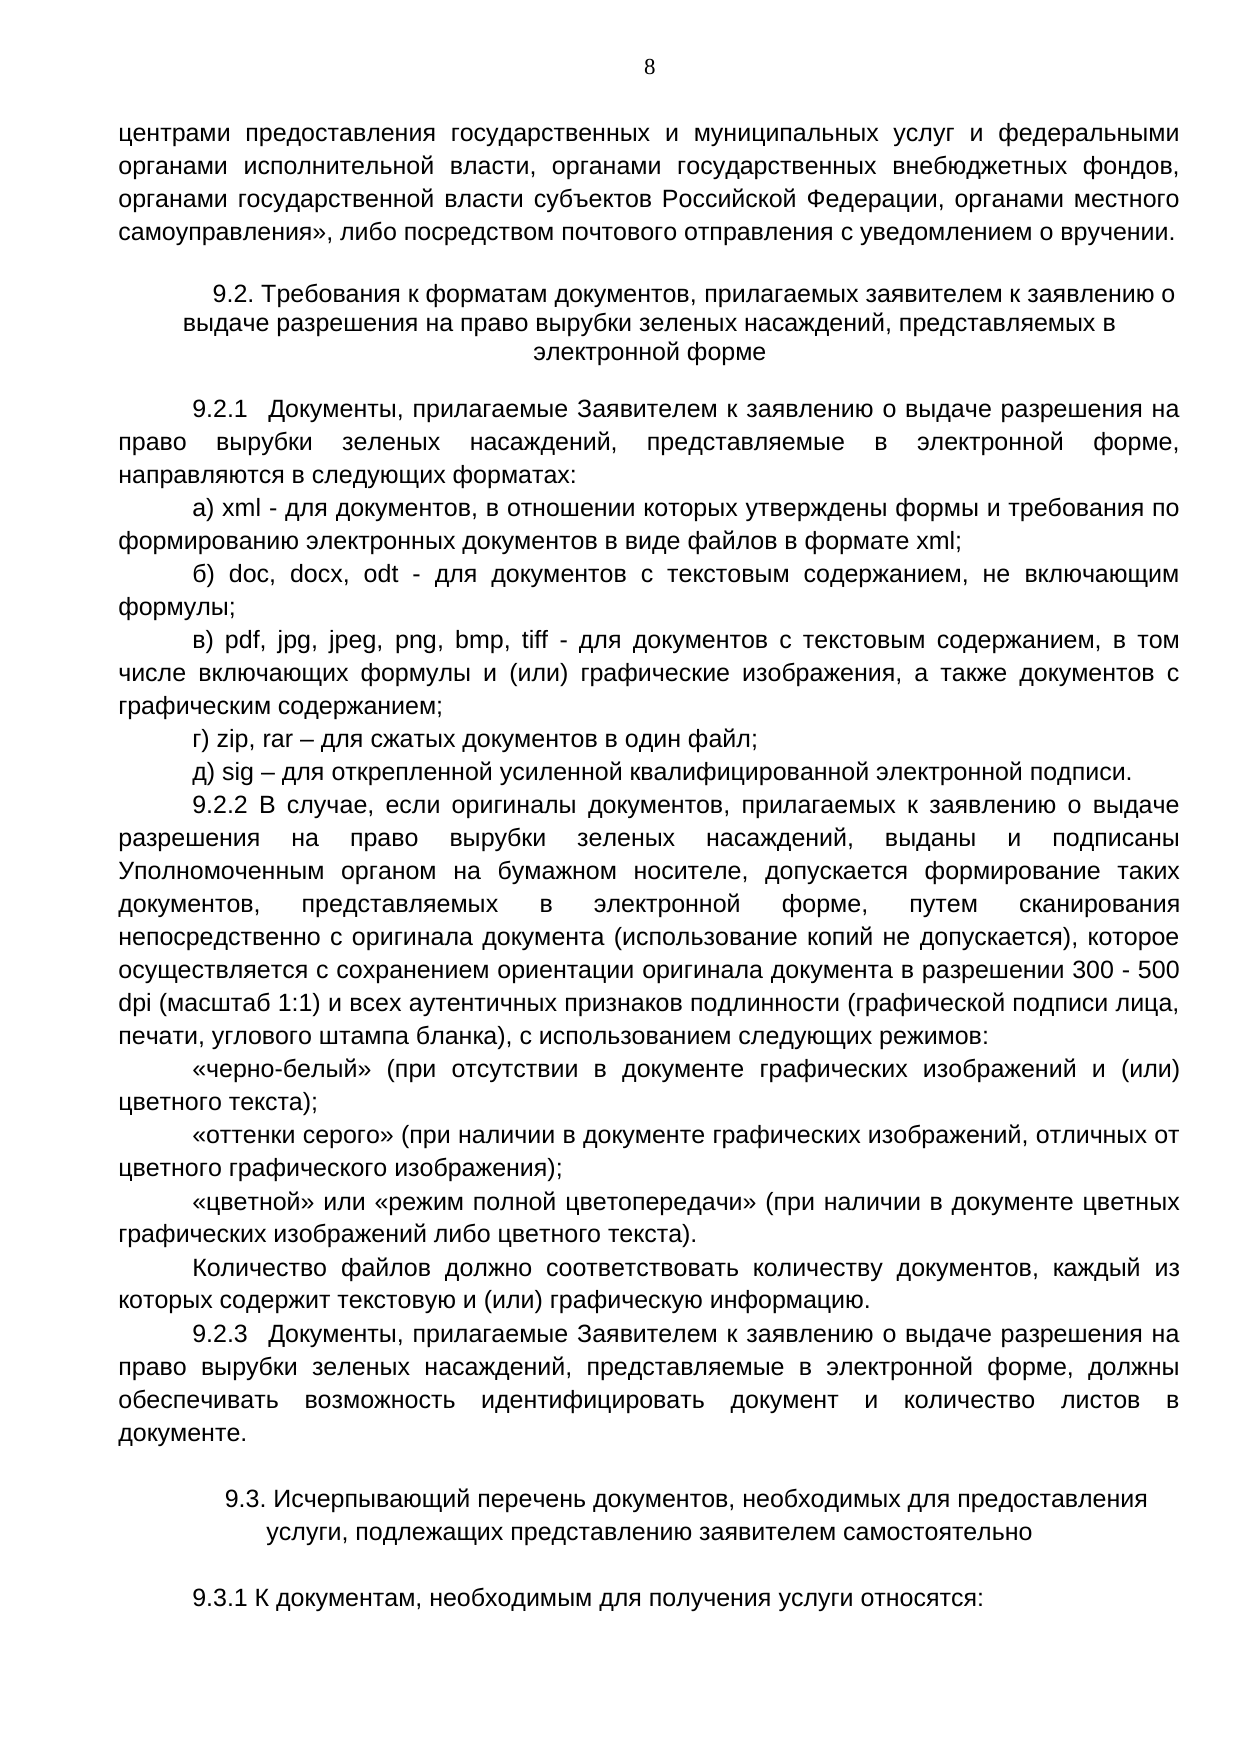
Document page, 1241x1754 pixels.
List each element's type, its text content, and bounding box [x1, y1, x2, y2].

text г) zip, rar – для сжатых документов в один файл; [118, 724, 1181, 753]
subtitle 9.2.1 Документы, прилагаемые Заявителем к заявлению о выдаче разрешения на право вырубки зеленых насаждений, представляемые в электронной форме, направляются в следующих форматах: [118, 394, 1181, 489]
text 9.2.2 В случае, если оригиналы документов, прилагаемых к заявлению о выдаче разрешения на право вырубки зеленых насаждений, выданы и подписаны Уполномоченным органом на бумажном носителе, допускается формирование таких документов, представляемых в электронной форме, путем сканирования непосредственно с оригинала документа (использование копий не допускается), которое осуществляется с сохранением ориентации оригинала документа в разрешении 300 - 500 dpi (масштаб 1:1) и всех аутентичных признаков подлинности (графической подписи лица, печати, углового штампа бланка), с использованием следующих режимов: [118, 790, 1181, 1050]
text «оттенки серого» (при наличии в документе графических изображений, отличных от цветного графического изображения); [118, 1120, 1181, 1182]
list а) xml - для документов, в отношении которых утверждены формы и требования по формированию электронных документов в виде файлов в формате xml; [118, 493, 1181, 555]
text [118, 118, 1181, 246]
text д) sig – для открепленной усиленной квалифицированной электронной подписи. [118, 757, 1181, 786]
text «черно-белый» (при отсутствии в документе графических изображений и (или) цветного текста); [118, 1054, 1181, 1116]
text 9.3.1 К документам, необходимым для получения услуги относятся: [118, 1583, 1181, 1611]
list б) doc, docx, odt - для документов с текстовым содержанием, не включающим формулы; [118, 559, 1181, 621]
text Количество файлов должно соответствовать количеству документов, каждый из которых содержит текстовую и (или) графическую информацию. [118, 1252, 1181, 1314]
text 9.2. Требования к форматам документов, прилагаемых заявителем к заявлению о выдаче разрешения на право вырубки зеленых насаждений, представляемых в электронной форме [118, 279, 1181, 365]
text 9.3. Исчерпывающий перечень документов, необходимых для предоставления услуги, подлежащих представлению заявителем самостоятельно [118, 1484, 1181, 1545]
text 9.2.3 Документы, прилагаемые Заявителем к заявлению о выдаче разрешения на право вырубки зеленых насаждений, представляемые в электронной форме, должны обеспечивать возможность идентифицировать документ и количество листов в документе. [118, 1318, 1181, 1446]
text «цветной» или «режим полной цветопередачи» (при наличии в документе цветных графических изображений либо цветного текста). [118, 1186, 1181, 1248]
text в) pdf, jpg, jpeg, png, bmp, tiff - для документов с текстовым содержанием, в том числе включающих формулы и (или) графические изображения, а также документов с графическим содержанием; [118, 625, 1181, 720]
